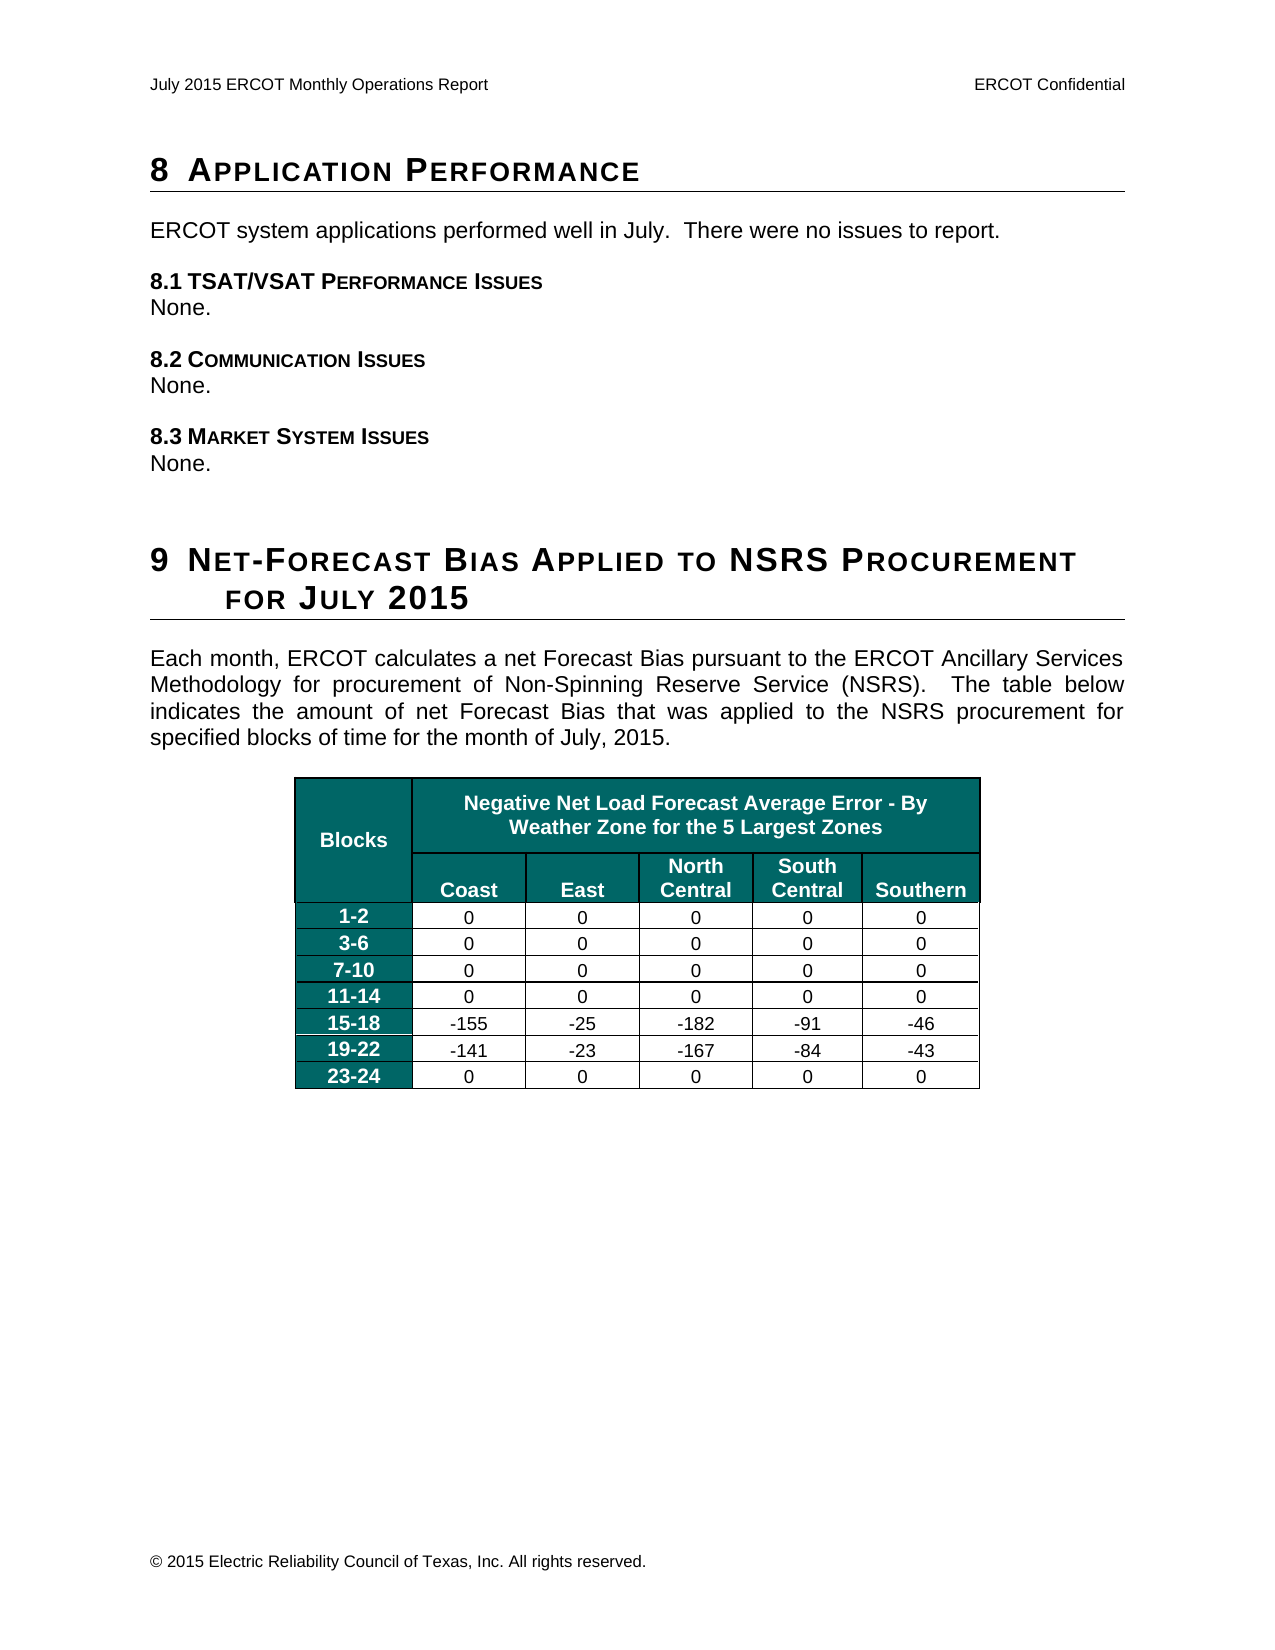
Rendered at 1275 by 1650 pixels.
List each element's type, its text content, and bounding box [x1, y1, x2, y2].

table_cell 0 [413, 929, 525, 955]
table_cell 15-18 [296, 1009, 412, 1034]
table_cell 0 [753, 983, 862, 1008]
table_cell 0 [526, 1062, 639, 1088]
table_cell 0 [753, 929, 862, 955]
text ERCOT system applications performed well in July. There were no issues to report. [150, 217, 1125, 243]
table_cell 0 [413, 983, 525, 1008]
text Each month, ERCOT calculates a net Forecast Bias pursuant to the ERCOT Ancillary Services Methodology for procurement of Non-Spinning Reserve Service (NSRS). The table below indicates the amount of net Forecast Bias that was applied to the NSRS procurement for specified blocks of time for the month of July, 2015. [150, 645, 1125, 750]
table_cell 0 [640, 1062, 752, 1088]
table_cell 0 [413, 956, 525, 981]
table_cell 7-10 [296, 956, 412, 981]
table_cell 0 [863, 928, 979, 955]
table_cell 0 [863, 902, 979, 928]
table_cell -46 [863, 1008, 979, 1034]
table_cell 0 [413, 1062, 525, 1088]
table_cell 0 [526, 983, 639, 1008]
table_cell 0 [753, 956, 862, 981]
table_cell 0 [753, 1062, 862, 1088]
table_cell South Central [754, 854, 861, 902]
table_cell 0 [640, 903, 752, 928]
table_cell -23 [526, 1036, 639, 1061]
table_cell 0 [526, 956, 639, 981]
table_cell 0 [640, 929, 752, 955]
table_cell 0 [413, 903, 525, 928]
table_cell -167 [640, 1036, 752, 1061]
table_cell -43 [863, 1035, 979, 1061]
table_cell 3-6 [296, 929, 412, 955]
table_header Negative Net Load Forecast Average Error - By Weather Zone for the 5 Largest Zones [413, 779, 979, 852]
table_cell -91 [753, 1009, 862, 1034]
table_cell 0 [863, 1061, 979, 1088]
table_cell 23-24 [296, 1062, 412, 1088]
table_cell -155 [413, 1009, 525, 1034]
table_cell Southern [863, 854, 979, 902]
table_cell 0 [526, 903, 639, 928]
subtitle Communication Issues [150, 346, 1125, 372]
text None. [150, 372, 1125, 398]
table_cell -84 [753, 1036, 862, 1061]
text None. [150, 294, 1125, 321]
table_cell 0 [526, 929, 639, 955]
table_cell -141 [413, 1036, 525, 1061]
table_cell 11-14 [296, 982, 412, 1008]
table_cell -25 [526, 1009, 639, 1034]
subtitle Application Performance [150, 150, 1125, 191]
subtitle TSAT/VSAT Performance Issues [150, 268, 1125, 294]
table_cell North Central [640, 854, 752, 902]
table_cell -182 [640, 1009, 752, 1034]
subtitle Net-Forecast Bias Applied to NSRS Procurement for July 2015 [150, 540, 1125, 619]
table_cell Coast [413, 854, 525, 902]
table_cell 0 [753, 903, 862, 928]
subtitle Market System Issues [150, 423, 1125, 450]
table_cell 1-2 [296, 903, 412, 928]
table_cell 0 [863, 981, 979, 1008]
table_header Blocks [296, 779, 411, 902]
table_cell 0 [640, 956, 752, 981]
table_cell 0 [863, 955, 979, 981]
text None. [150, 450, 1125, 476]
table_cell 0 [640, 983, 752, 1008]
table_cell East [527, 854, 638, 902]
table_cell 19-22 [296, 1036, 412, 1061]
